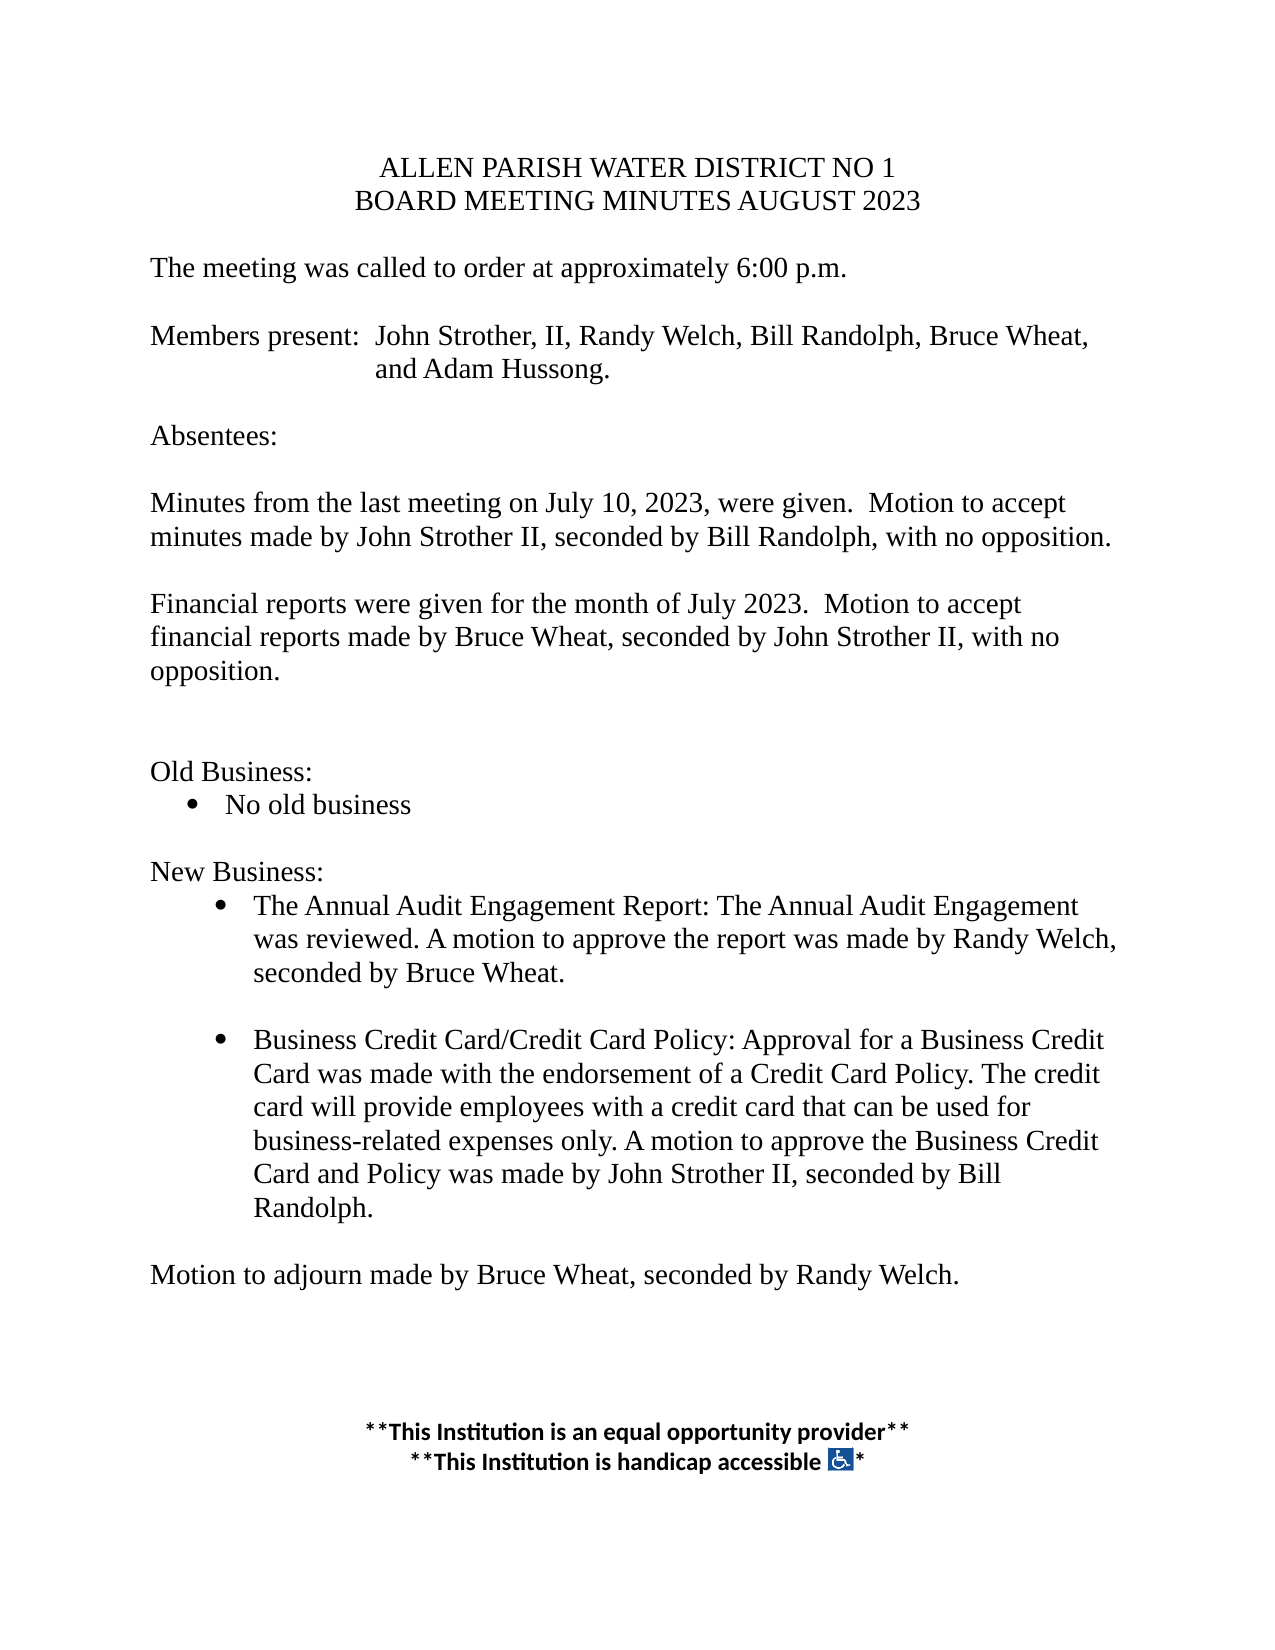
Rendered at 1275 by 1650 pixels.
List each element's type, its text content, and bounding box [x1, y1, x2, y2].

text Financial reports were given for the month of July 2023. Motion to accept financial reports made by Bruce Wheat, seconded by John Strother II, with no opposition. [150, 586, 1125, 687]
text New Business: [150, 854, 1125, 888]
text Minutes from the last meeting on July 10, 2023, were given. Motion to accept minutes made by John Strother II, seconded by Bill Randolph, with no opposition. [150, 485, 1125, 552]
list The Annual Audit Engagement Report: The Annual Audit Engagement was reviewed. A motion to approve the report was made by Randy Welch, seconded by Bruce Wheat. [216, 888, 1125, 989]
text Old Business: [150, 754, 1125, 787]
text The meeting was called to order at approximately 6:00 p.m. [150, 251, 1125, 284]
text Motion to adjourn made by Bruce Wheat, seconded by Randy Welch. [150, 1257, 1125, 1291]
list Business Credit Card/Credit Card Policy: Approval for a Business Credit Card was made with the endorsement of a Credit Card Policy. The credit card will provide employees with a credit card that can be used for business-related expenses only. A motion to approve the Business Credit Card and Policy was made by John Strother II, seconded by Bill Randolph. [216, 1022, 1125, 1224]
list No old business [187, 787, 1125, 821]
text Members present: John Strother, II, Randy Welch, Bill Randolph, Bruce Wheat, and Adam Hussong. [150, 318, 1125, 385]
text BOARD MEETING MINUTES AUGUST 2023 [150, 183, 1125, 217]
text **This Institution is an equal opportunity provider** [150, 1416, 1125, 1446]
text ALLEN PARISH WATER DISTRICT NO 1 [150, 150, 1125, 183]
text Absentees: [150, 418, 1125, 452]
text **This Institution is handicap accessible * [150, 1446, 1125, 1477]
picture [827, 1447, 854, 1471]
